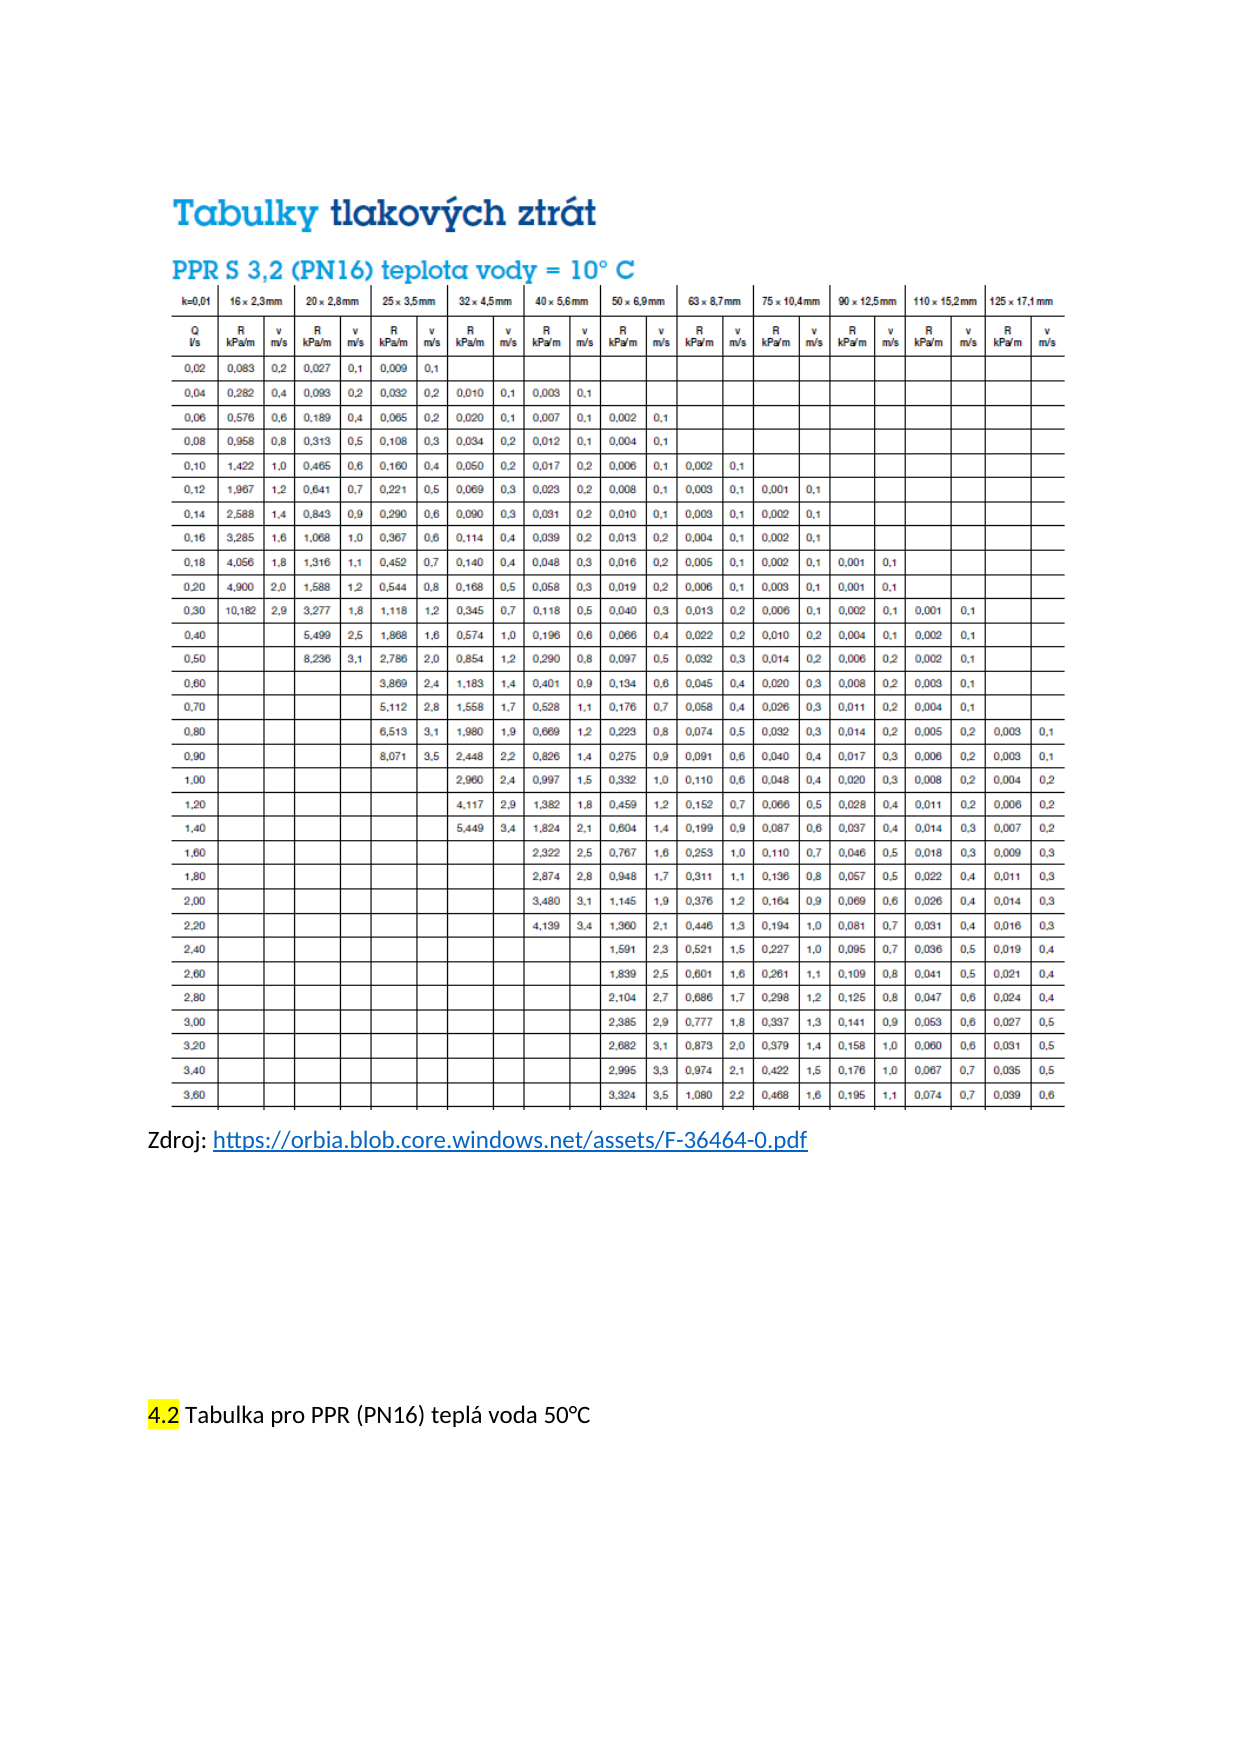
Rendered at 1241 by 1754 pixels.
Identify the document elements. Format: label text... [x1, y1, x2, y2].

picture [147, 184, 1088, 1110]
text 4.2 Tabulka pro PPR (PN16) teplá voda 50°C [179, 1399, 1093, 1429]
